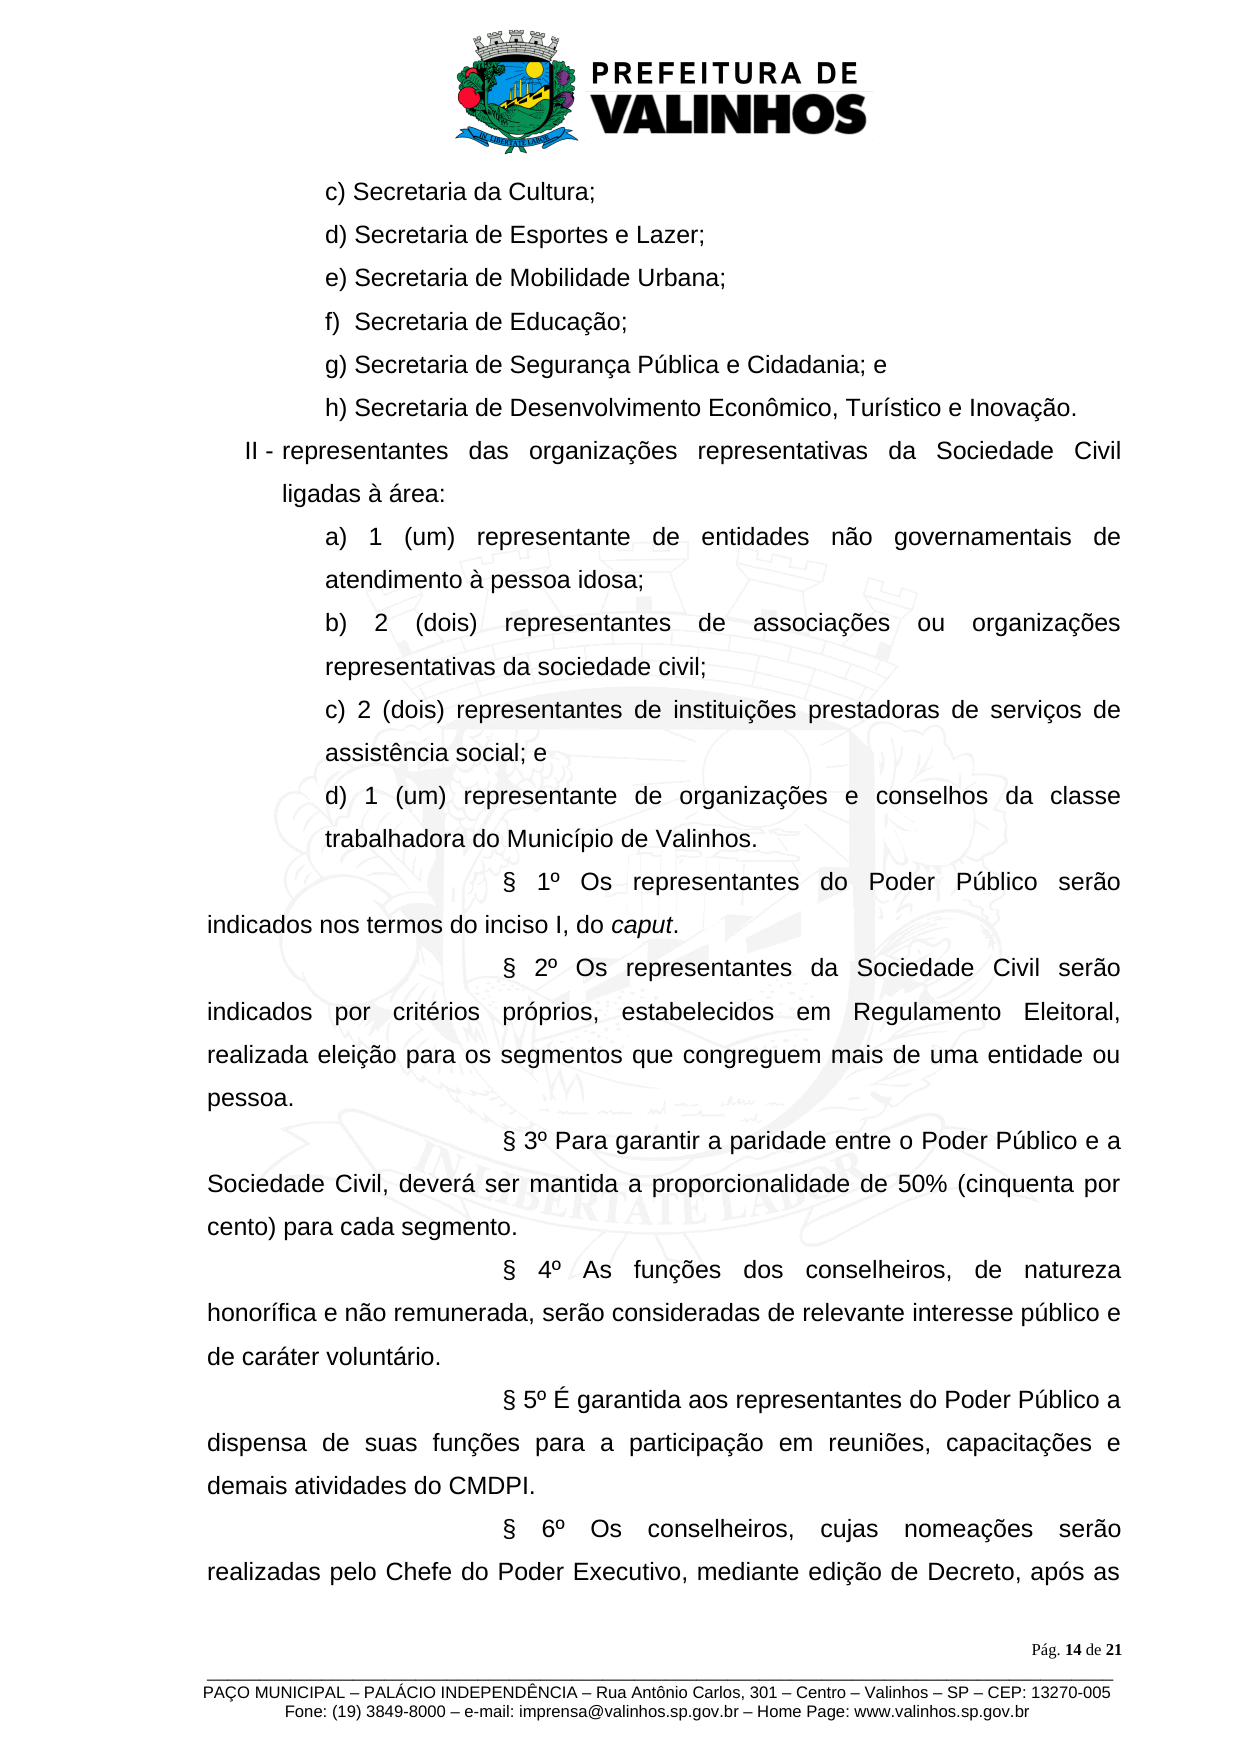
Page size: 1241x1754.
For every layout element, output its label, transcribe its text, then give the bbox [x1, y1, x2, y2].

text c) Secretaria da Cultura; [325, 177, 1122, 206]
text d) Secretaria de Esportes e Lazer; [325, 220, 1122, 249]
text c) 2 (dois) representantes de instituições prestadoras de serviços de assistência social; e [325, 695, 1122, 767]
text § 2º Os representantes da Sociedade Civil serão indicados por critérios próprios, estabelecidos em Regulamento Eleitoral, realizada eleição para os segmentos que congreguem mais de uma entidade ou pessoa. [207, 953, 1122, 1112]
text § 3º Para garantir a paridade entre o Poder Público e a Sociedade Civil, deverá ser mantida a proporcionalidade de 50% (cinquenta por cento) para cada segmento. [207, 1126, 1122, 1241]
text a) 1 (um) representante de entidades não governamentais de atendimento à pessoa idosa; [325, 522, 1122, 594]
text § 4º As funções dos conselheiros, de natureza honorífica e não remunerada, serão consideradas de relevante interesse público e de caráter voluntário. [207, 1255, 1122, 1370]
text h) Secretaria de Desenvolvimento Econômico, Turístico e Inovação. [325, 393, 1122, 422]
text f) Secretaria de Educação; [325, 307, 1122, 335]
text § 5º É garantida aos representantes do Poder Público a dispensa de suas funções para a participação em reuniões, capacitações e demais atividades do CMDPI. [207, 1385, 1122, 1500]
text e) Secretaria de Mobilidade Urbana; [325, 263, 1122, 292]
text § 1º Os representantes do Poder Público serão indicados nos termos do inciso I, do caput. [207, 867, 1122, 939]
picture [439, 14, 889, 169]
text b) 2 (dois) representantes de associações ou organizações representativas da sociedade civil; [325, 608, 1122, 680]
text g) Secretaria de Segurança Pública e Cidadania; e [325, 350, 1122, 378]
text d) 1 (um) representante de organizações e conselhos da classe trabalhadora do Município de Valinhos. [325, 781, 1122, 853]
list representantes das organizações representativas da Sociedade Civil ligadas à área: [244, 436, 1122, 508]
